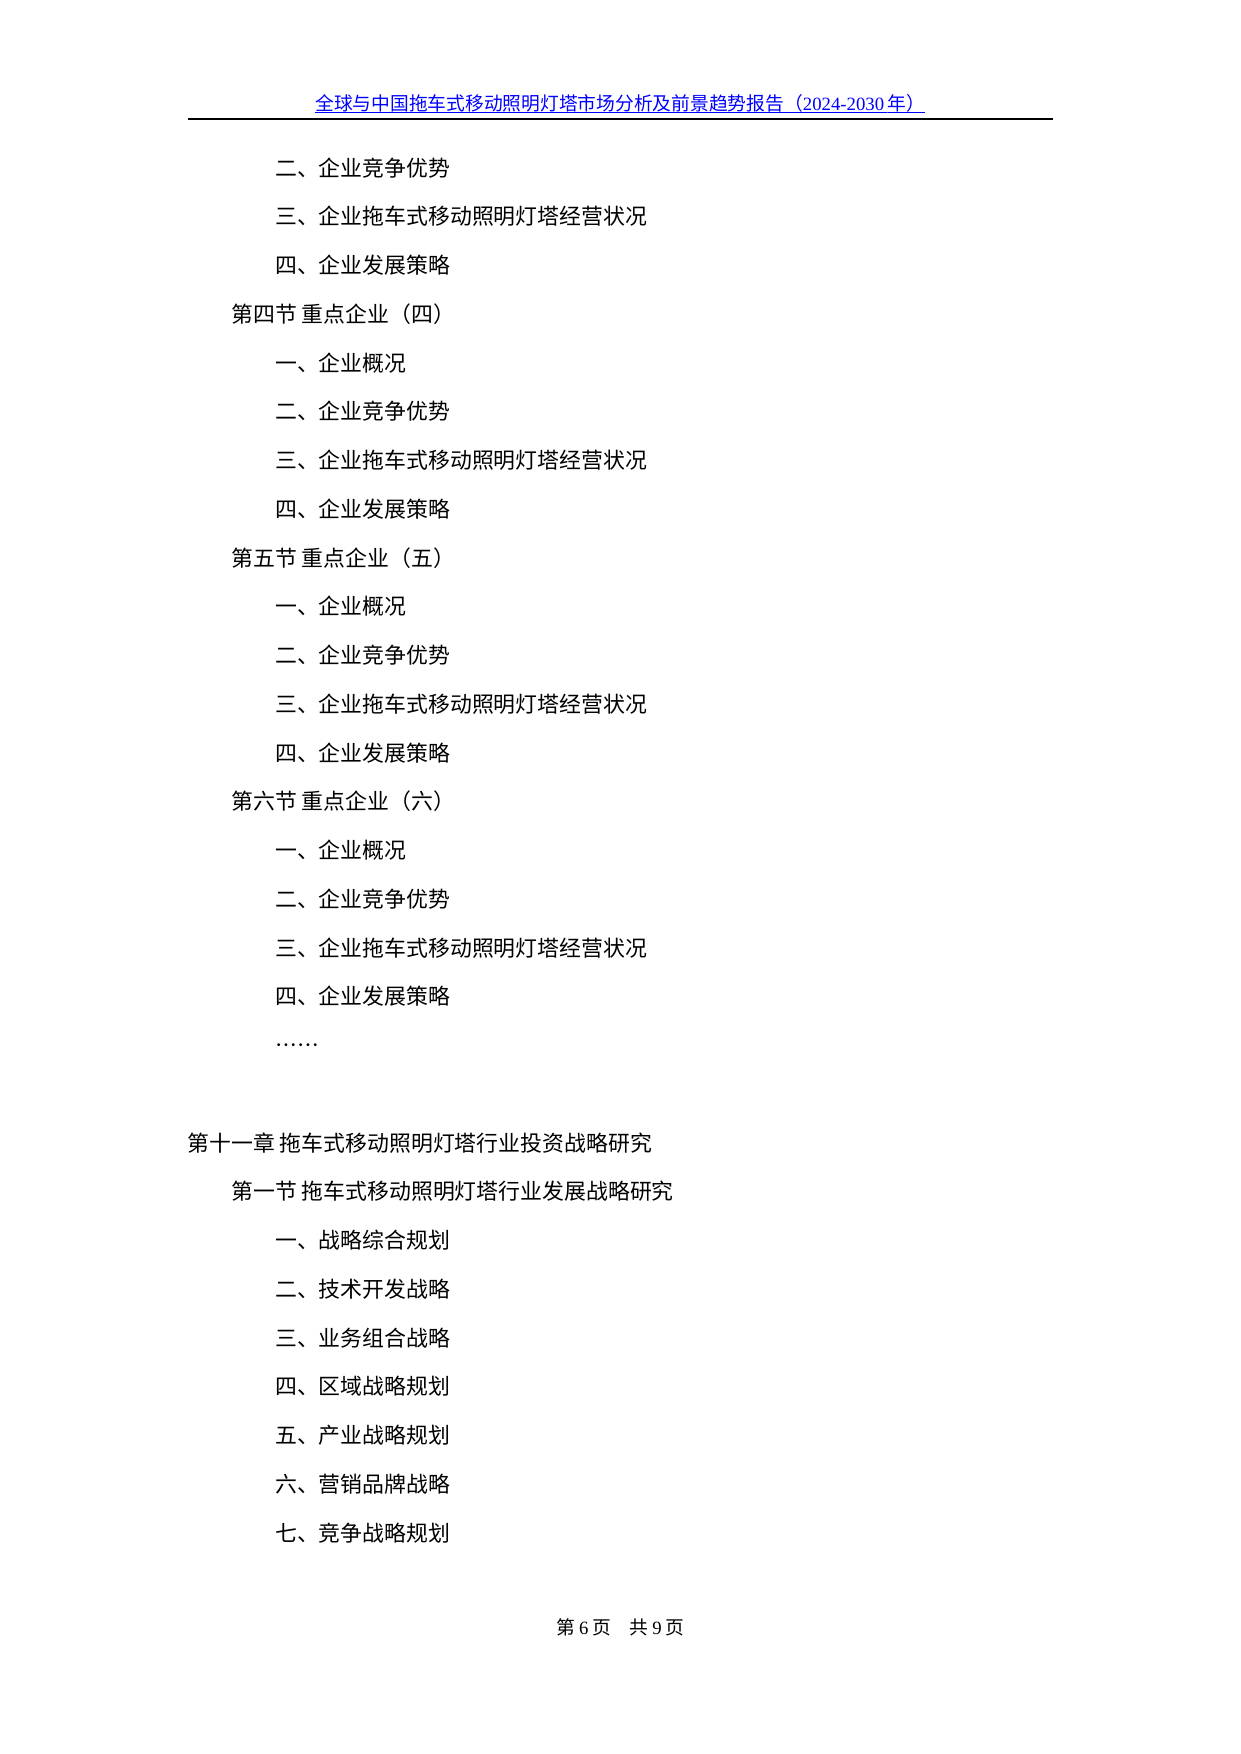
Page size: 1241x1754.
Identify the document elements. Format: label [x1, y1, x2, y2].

text [187, 150, 1053, 1548]
